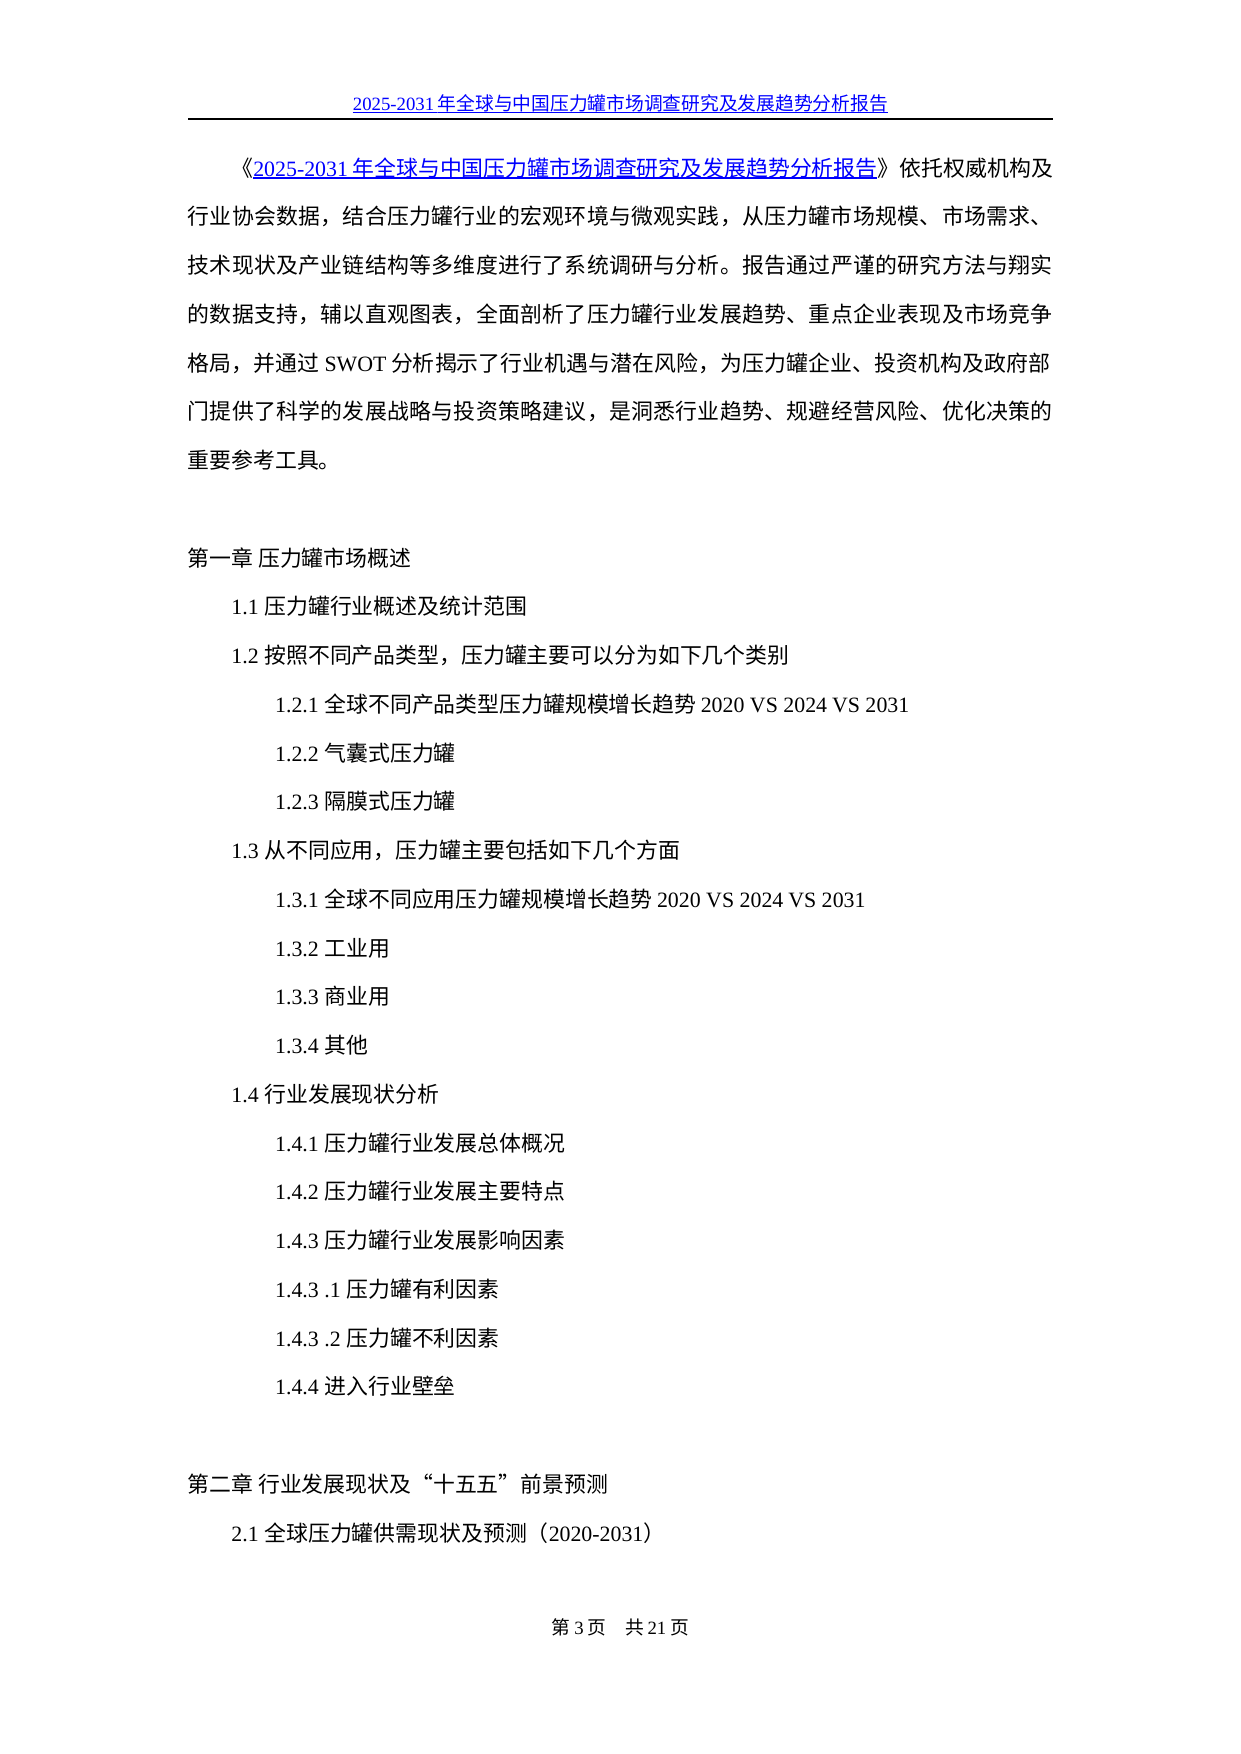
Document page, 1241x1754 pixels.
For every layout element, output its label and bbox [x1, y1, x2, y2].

text [187, 150, 1053, 1548]
